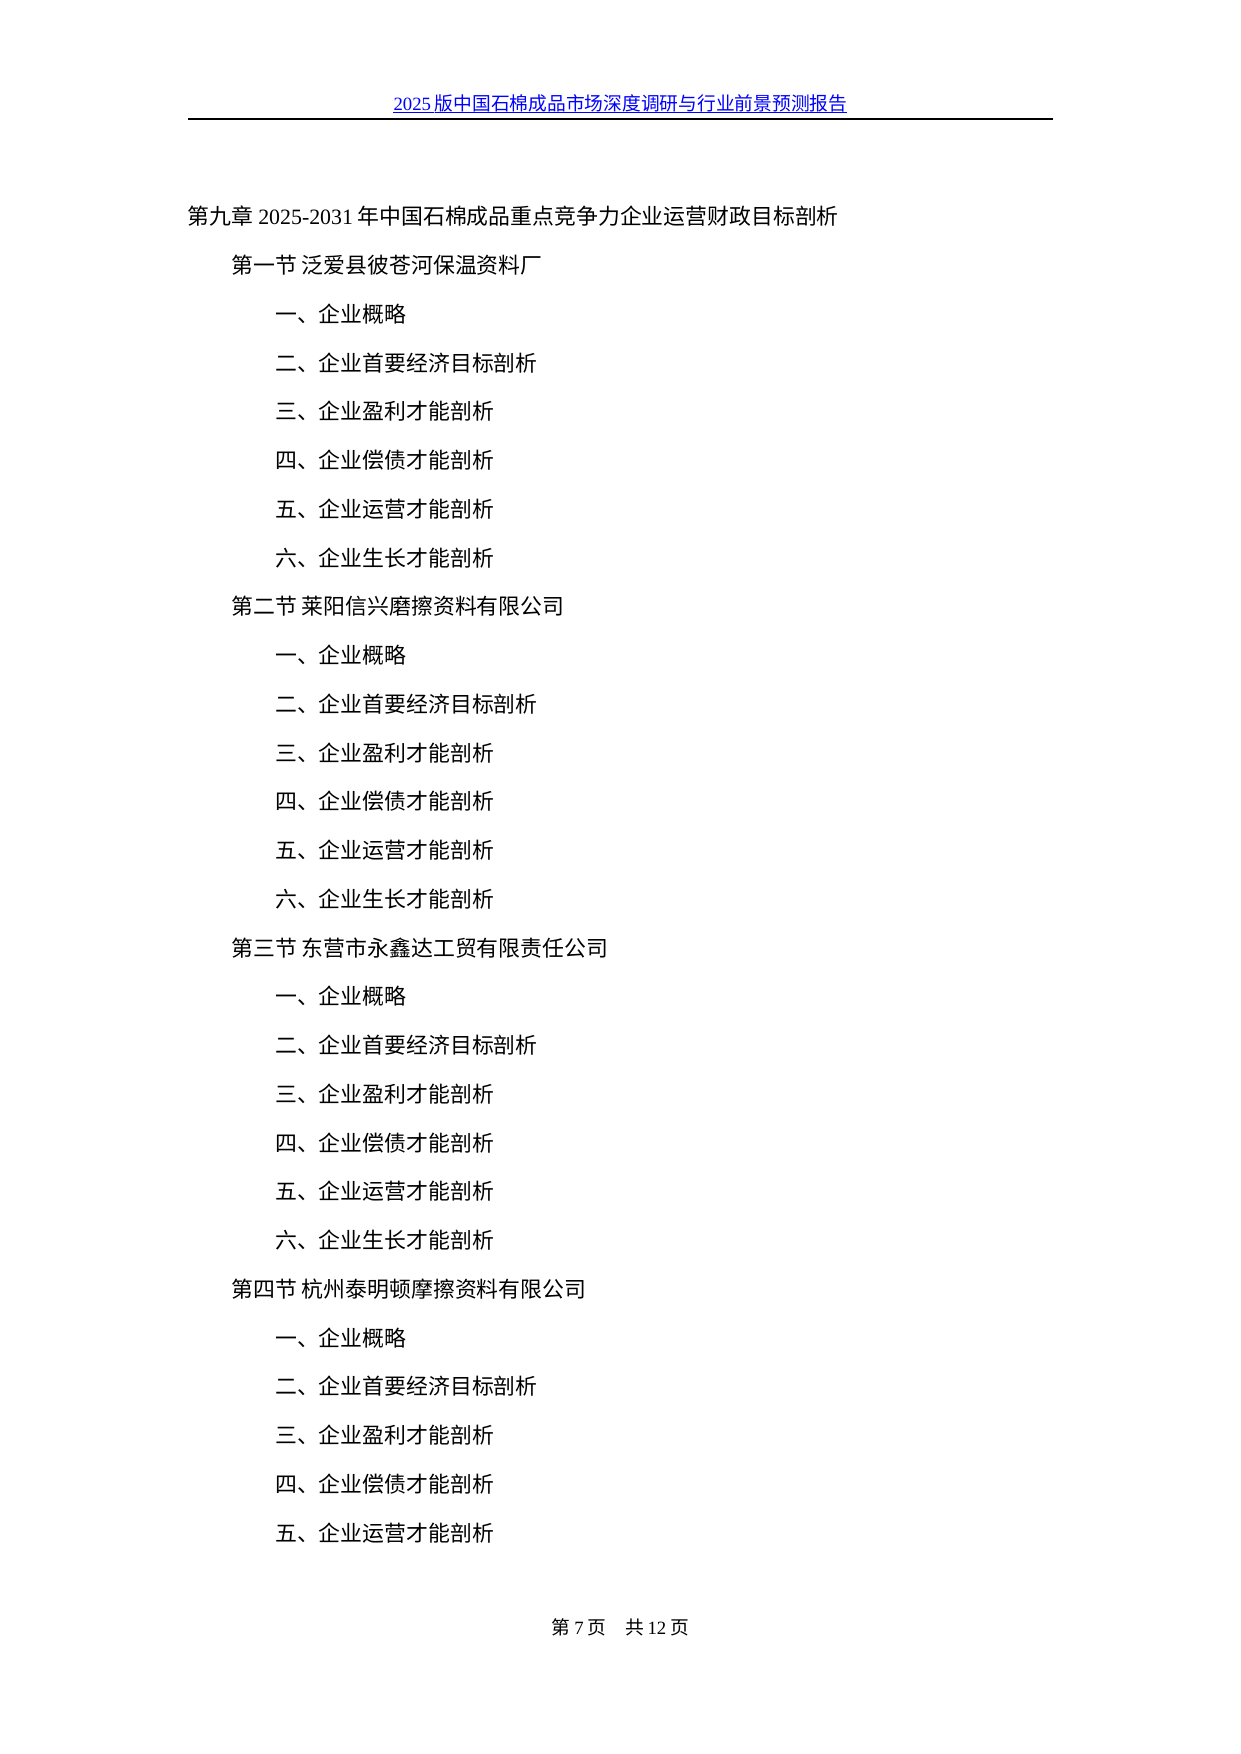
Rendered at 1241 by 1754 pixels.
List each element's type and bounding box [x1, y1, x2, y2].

text [187, 150, 1053, 1548]
